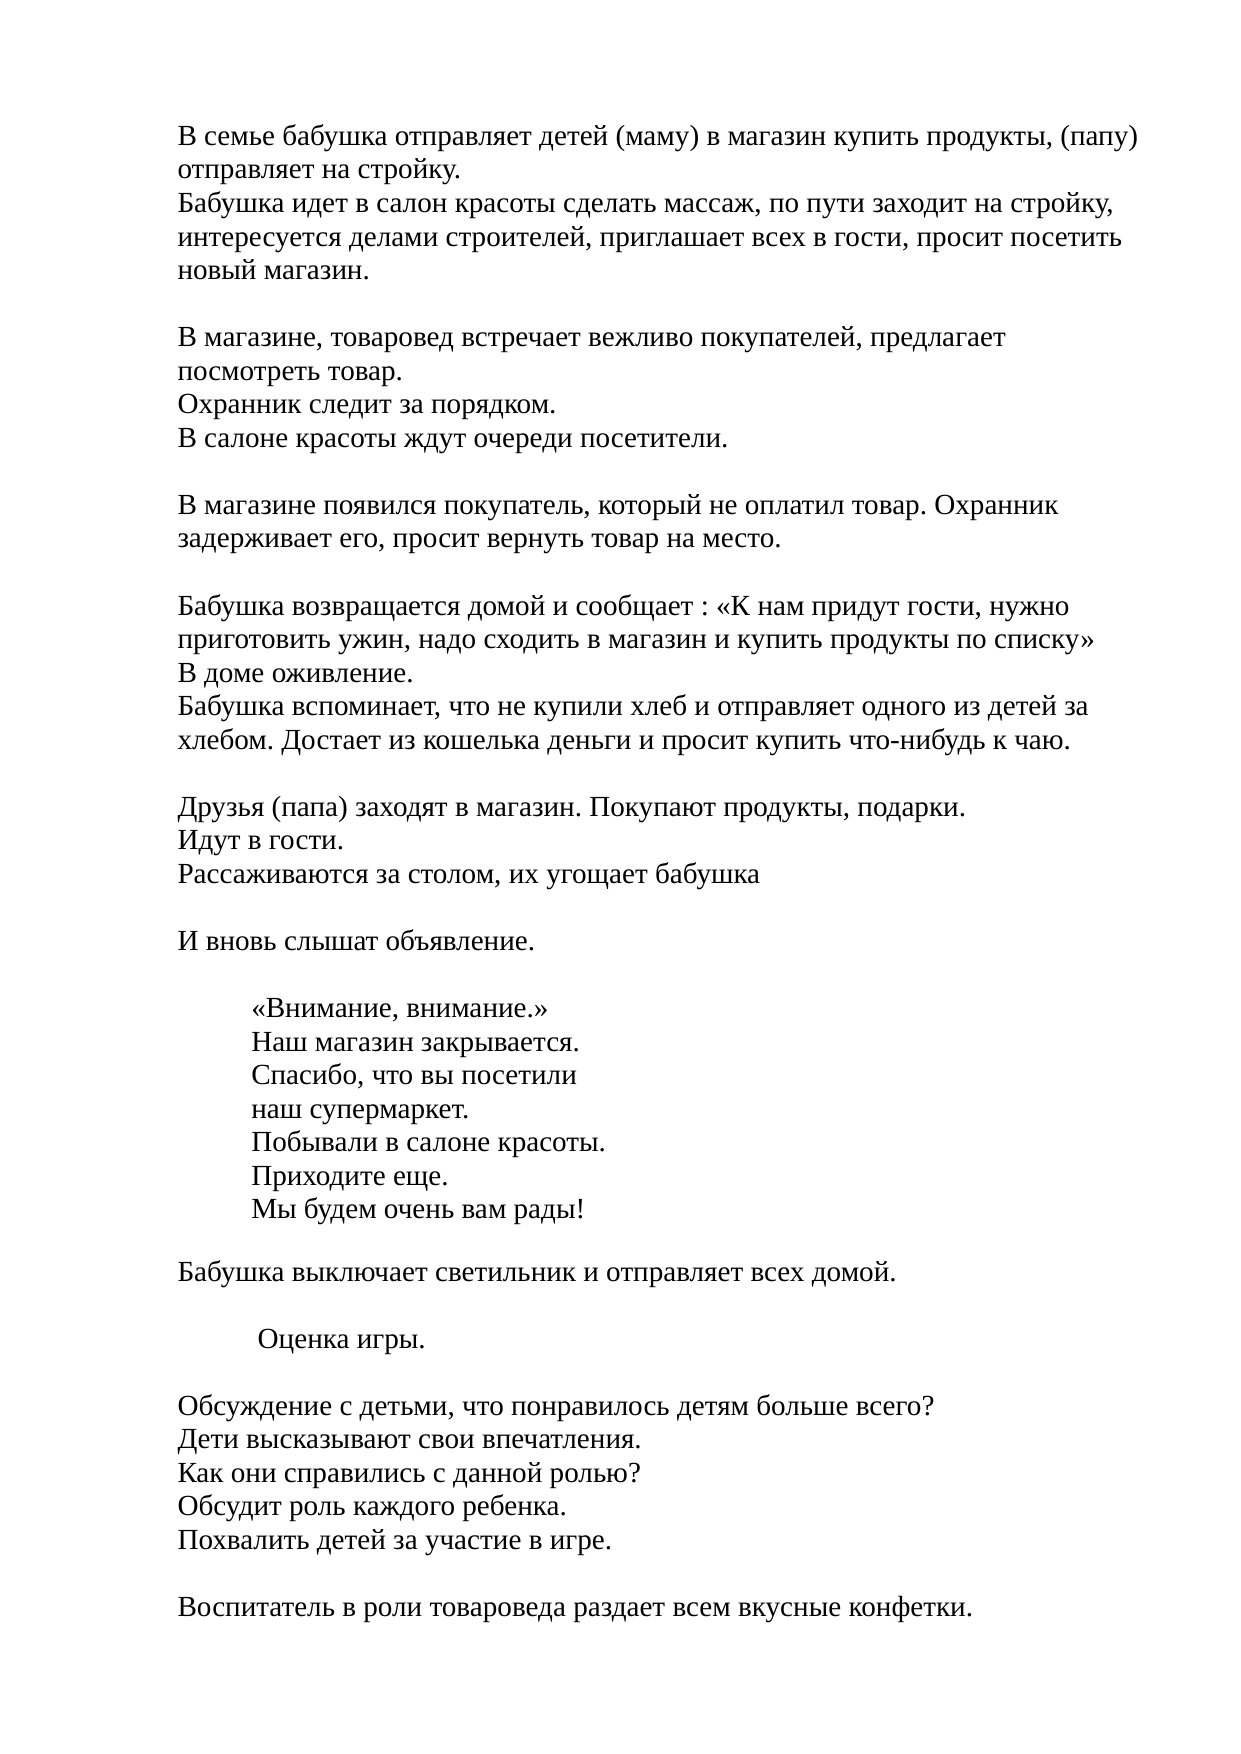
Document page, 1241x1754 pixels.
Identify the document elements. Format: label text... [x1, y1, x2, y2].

text Обсуждение с детьми, что понравилось детям больше всего? [177, 1388, 1152, 1421]
text Мы будем очень вам рады! [177, 1191, 1152, 1225]
text Спасибо, что вы посетили [177, 1057, 1152, 1091]
text Побывали в салоне красоты. [177, 1124, 1152, 1158]
text В магазине, товаровед встречает вежливо покупателей, предлагает посмотреть товар. [177, 319, 1152, 386]
text Бабушка вспоминает, что не купили хлеб и отправляет одного из детей за хлебом. Достает из кошелька деньги и просит купить что-нибудь к чаю. [177, 688, 1152, 755]
text Похвалить детей за участие в игре. [177, 1522, 1152, 1556]
text Воспитатель в роли товароведа раздает всем вкусные конфетки. [177, 1589, 1152, 1623]
text Друзья (папа) заходят в магазин. Покупают продукты, подарки. [177, 789, 1152, 822]
text Бабушка идет в салон красоты сделать массаж, по пути заходит на стройку, интересуется делами строителей, приглашает всех в гости, просит посетить новый магазин. [177, 185, 1152, 286]
text В семье бабушка отправляет детей (маму) в магазин купить продукты, (папу) отправляет на стройку. [177, 118, 1152, 185]
text «Внимание, внимание.» [177, 990, 1152, 1024]
text Рассаживаются за столом, их угощает бабушка [177, 856, 1152, 889]
text Как они справились с данной ролью? [177, 1455, 1152, 1488]
text Бабушка возвращается домой и сообщает : «К нам придут гости, нужно приготовить ужин, надо сходить в магазин и купить продукты по списку» [177, 588, 1152, 655]
text И вновь слышат объявление. [177, 923, 1152, 957]
text Охранник следит за порядком. [177, 386, 1152, 420]
text Дети высказывают свои впечатления. [177, 1421, 1152, 1455]
text В салоне красоты ждут очереди посетители. [177, 420, 1152, 453]
text Бабушка выключает светильник и отправляет всех домой. [177, 1254, 1152, 1287]
text Обсудит роль каждого ребенка. [177, 1488, 1152, 1522]
text наш супермаркет. [177, 1091, 1152, 1124]
text В доме оживление. [177, 655, 1152, 688]
text Оценка игры. [177, 1321, 1152, 1354]
text Идут в гости. [177, 822, 1152, 856]
text Приходите еще. [177, 1158, 1152, 1191]
text Наш магазин закрывается. [177, 1024, 1152, 1057]
text В магазине появился покупатель, который не оплатил товар. Охранник задерживает его, просит вернуть товар на место. [177, 487, 1152, 554]
